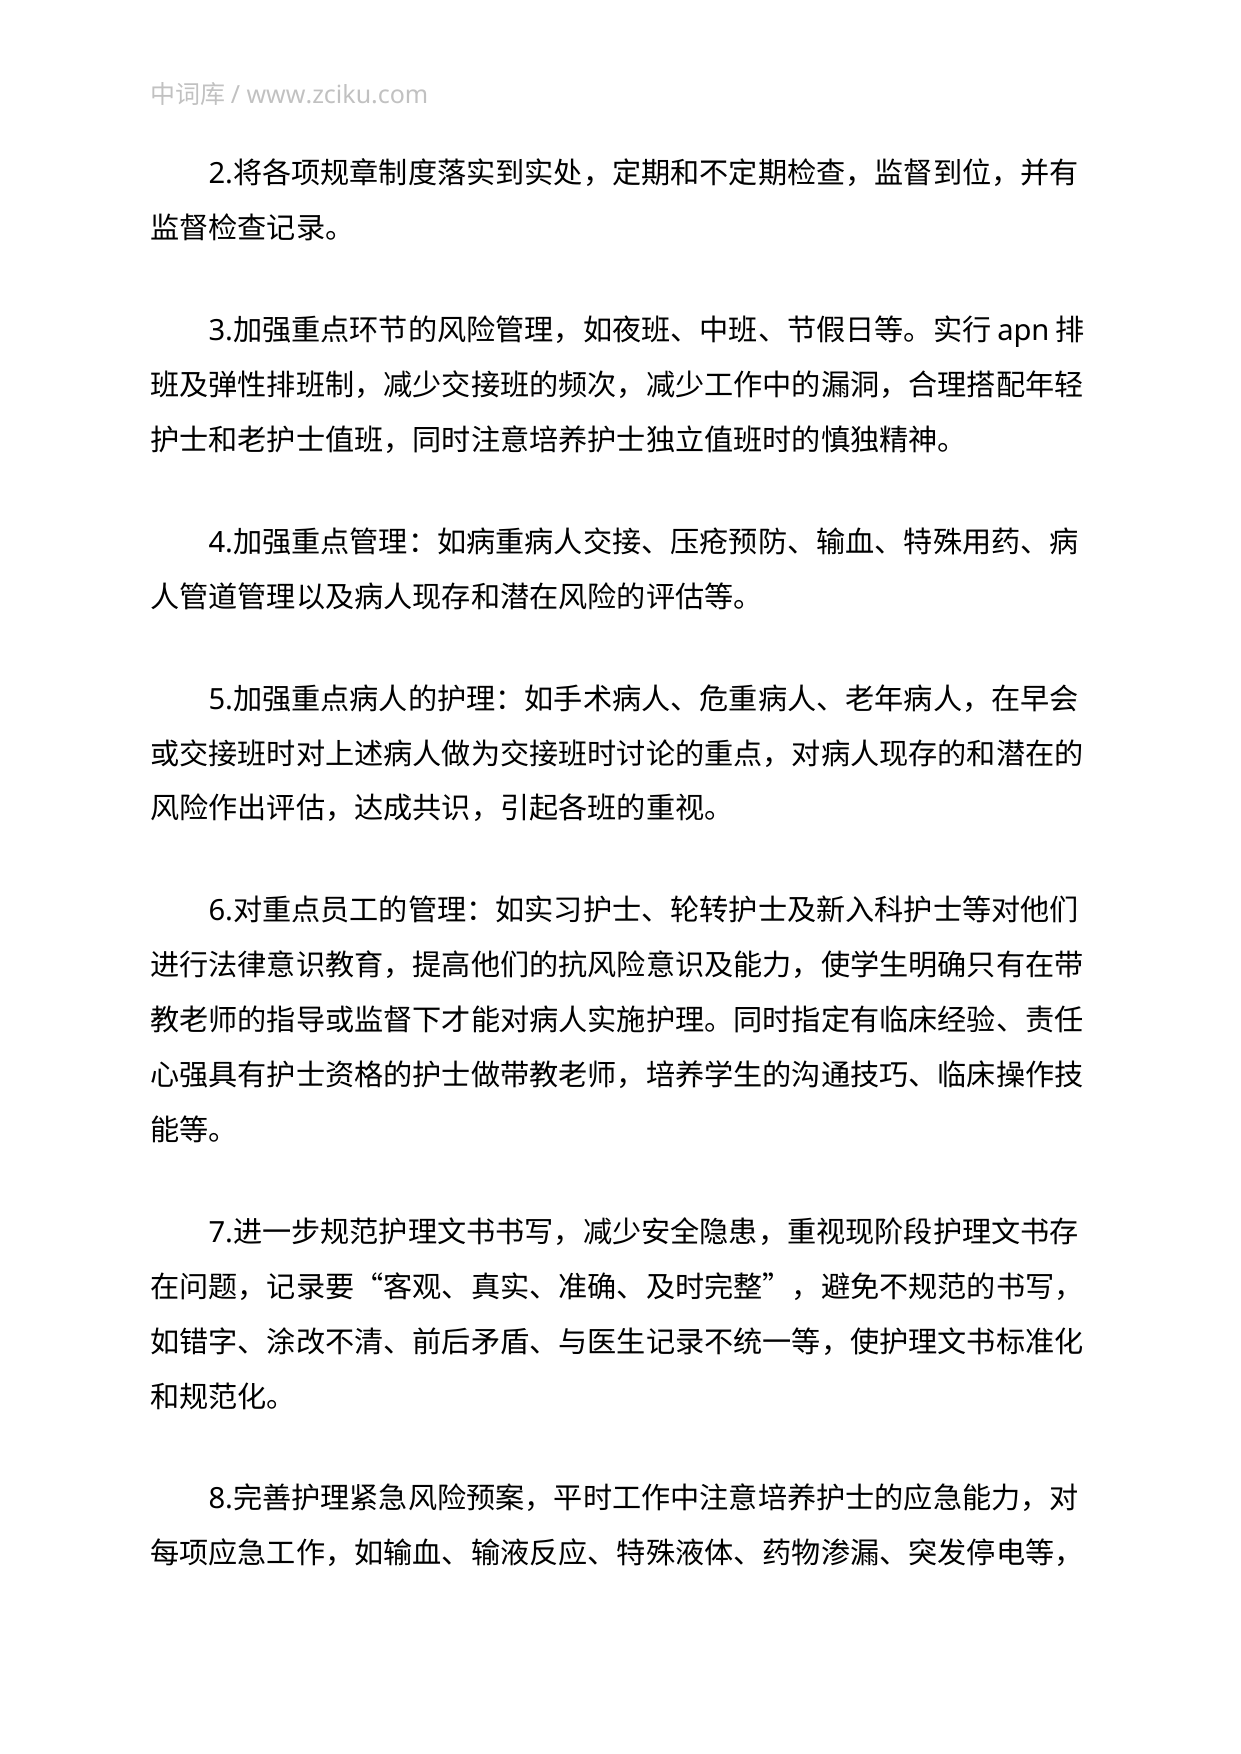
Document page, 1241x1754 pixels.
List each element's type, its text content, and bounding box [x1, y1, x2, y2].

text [150, 1475, 1090, 1572]
text 5.加强重点病人的护理：如手术病人、危重病人、老年病人，在早会或交接班时对上述病人做为交接班时讨论的重点，对病人现存的和潜在的风险作出评估，达成共识，引起各班的重视。 [150, 675, 1090, 827]
text 7.进一步规范护理文书书写，减少安全隐患，重视现阶段护理文书存在问题，记录要“客观、真实、准确、及时完整”，避免不规范的书写，如错字、涂改不清、前后矛盾、与医生记录不统一等，使护理文书标准化和规范化。 [150, 1208, 1090, 1415]
text 3.加强重点环节的风险管理，如夜班、中班、节假日等。实行apn排班及弹性排班制，减少交接班的频次，减少工作中的漏洞，合理搭配年轻护士和老护士值班，同时注意培养护士独立值班时的慎独精神。 [150, 307, 1090, 459]
text 4.加强重点管理：如病重病人交接、压疮预防、输血、特殊用药、病人管道管理以及病人现存和潜在风险的评估等。 [150, 518, 1090, 616]
text 2.将各项规章制度落实到实处，定期和不定期检查，监督到位，并有监督检查记录。 [150, 150, 1090, 247]
text 6.对重点员工的管理：如实习护士、轮转护士及新入科护士等对他们进行法律意识教育，提高他们的抗风险意识及能力，使学生明确只有在带教老师的指导或监督下才能对病人实施护理。同时指定有临床经验、责任心强具有护士资格的护士做带教老师，培养学生的沟通技巧、临床操作技能等。 [150, 887, 1090, 1149]
